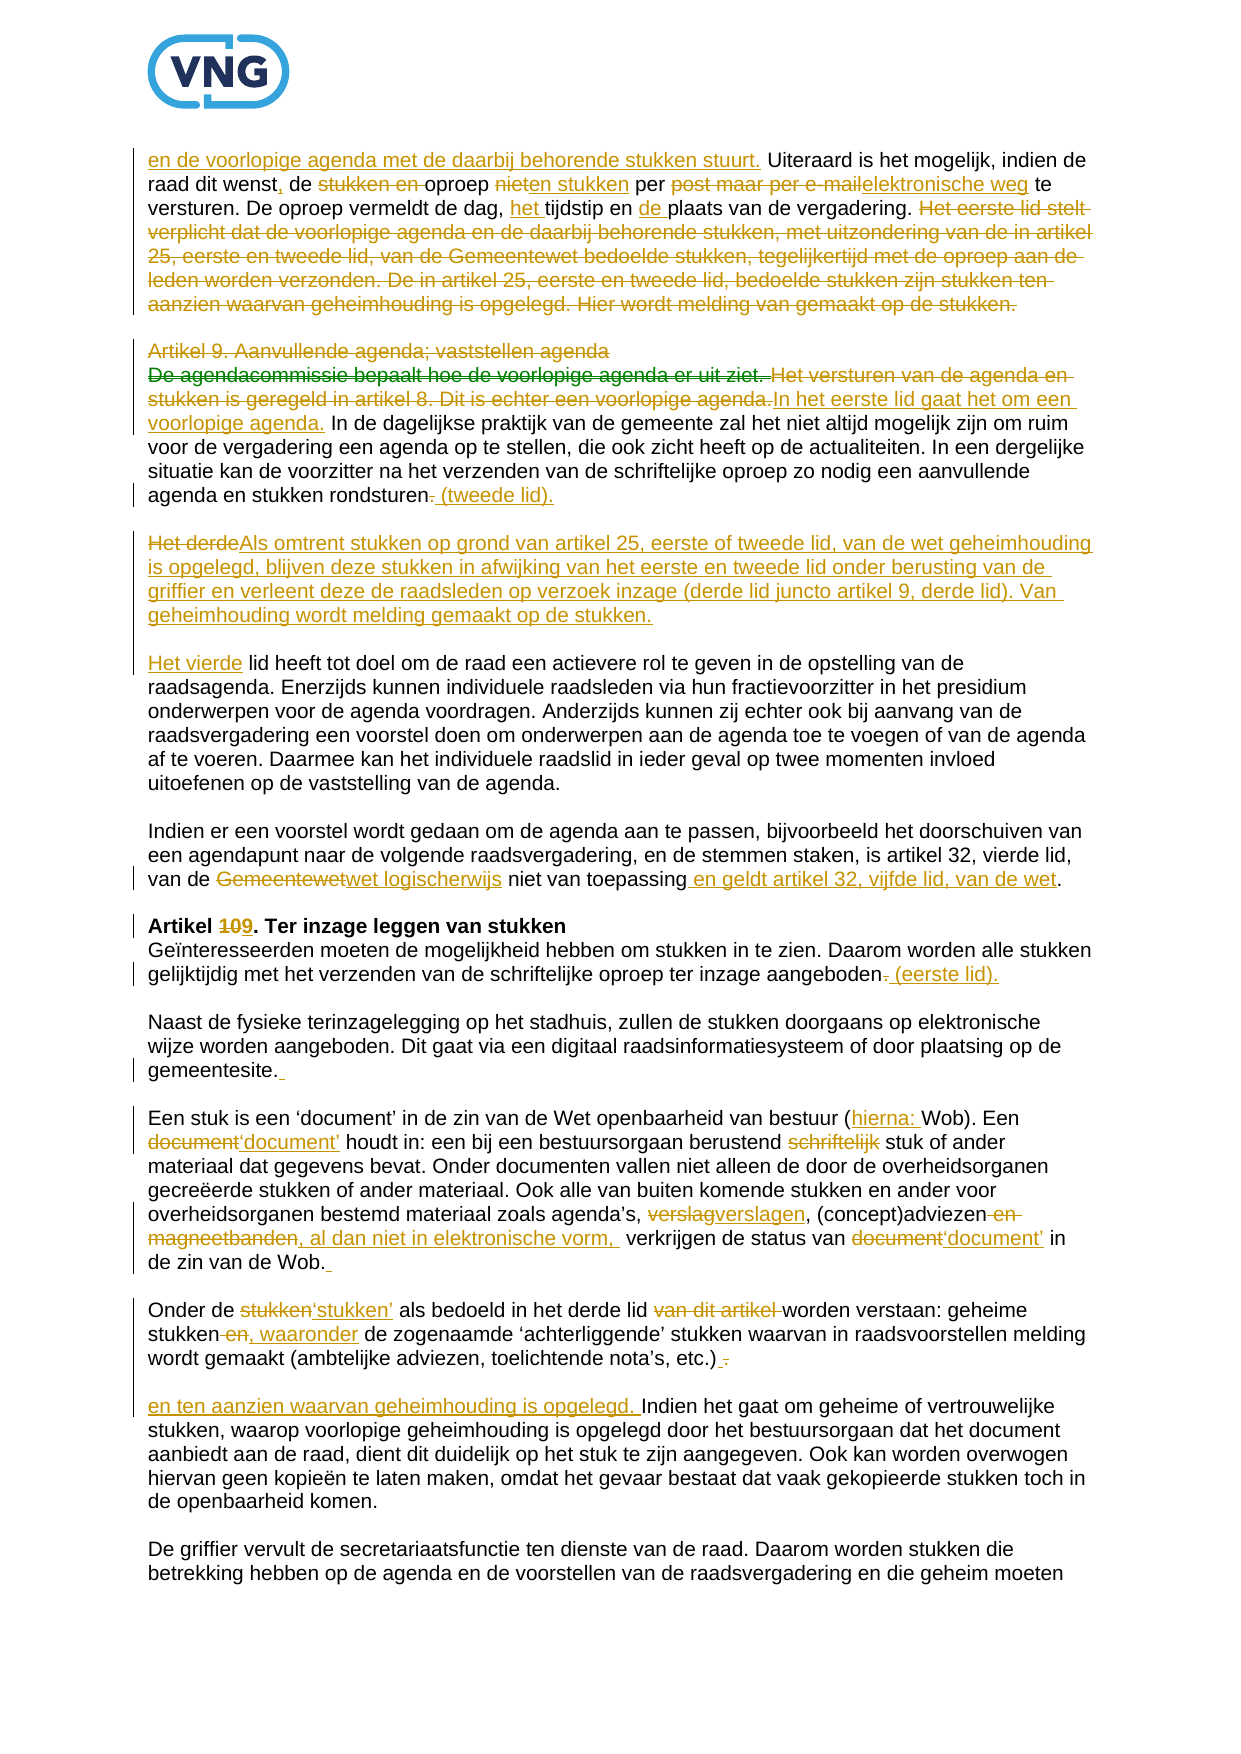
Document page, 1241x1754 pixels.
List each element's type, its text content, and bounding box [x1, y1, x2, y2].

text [148, 1537, 1093, 1585]
text Indien het gaat om geheime of vertrouwelijke stukken, waarop voorlopige geheimhouding is opgelegd door het bestuursorgaan dat het document aanbiedt aan de raad, dient dit duidelijk op het stuk te zijn aangegeven. Ook kan worden overwogen hiervan geen kopieën te laten maken, omdat het gevaar bestaat dat vaak gekopieerde stukken toch in de openbaarheid komen. [148, 1393, 1093, 1513]
text Een stuk is een ‘document’ in de zin van de Wet openbaarheid van bestuur (Wob). Een houdt in: een bij een bestuursorgaan berustend stuk of ander materiaal dat gegevens bevat. Onder documenten vallen niet alleen de door de overheidsorganen gecreëerde stukken of ander materiaal. Ook alle van buiten komende stukken en ander voor overheidsorganen bestemd materiaal zoals agenda’s, , (concept)adviezen verkrijgen de status van in de zin van de Wob. [148, 1106, 1093, 1274]
text Naast de fysieke terinzagelegging op het stadhuis, zullen de stukken doorgaans op elektronische wijze worden aangeboden. Dit gaat via een digitaal raadsinformatiesysteem of door plaatsing op de gemeentesite. [148, 1010, 1093, 1082]
subtitle Artikel . Ter inzage leggen van stukken [148, 914, 1093, 938]
text Onder de als bedoeld in het derde lid worden verstaan: geheime stukken de zogenaamde ‘achterliggende’ stukken waarvan in raadsvoorstellen melding wordt gemaakt (ambtelijke adviezen, toelichtende nota’s, etc.) [148, 1298, 1093, 1369]
text lid heeft tot doel om de raad een actievere rol te geven in de opstelling van de raadsagenda. Enerzijds kunnen individuele raadsleden via hun fractievoorzitter in het presidium onderwerpen voor de agenda voordragen. Anderzijds kunnen zij echter ook bij aanvang van de raadsvergadering een voorstel doen om onderwerpen aan de agenda toe te voegen of van de agenda af te voeren. Daarmee kan het individuele raadslid in ieder geval op twee momenten invloed uitoefenen op de vaststelling van de agenda. [148, 651, 1093, 794]
text Geïnteresseerden moeten de mogelijkheid hebben om stukken in te zien. Daarom worden alle stukken gelijktijdig met het verzenden van de schriftelijke oproep ter inzage aangeboden [148, 938, 1093, 986]
text Indien er een voorstel wordt gedaan om de agenda aan te passen, bijvoorbeeld het doorschuiven van een agendapunt naar de volgende raadsvergadering, en de stemmen staken, is artikel 32, vierde lid, van de niet van toepassing. [148, 818, 1093, 890]
text In de dagelijkse praktijk van de gemeente zal het niet altijd mogelijk zijn om ruim voor de vergadering een agenda op te stellen, die ook zicht heeft op de actualiteiten. In een dergelijke situatie kan de voorzitter na het verzenden van de schriftelijke oproep zo nodig een aanvullende agenda en stukken rondsturen [148, 363, 1093, 507]
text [148, 148, 1093, 233]
